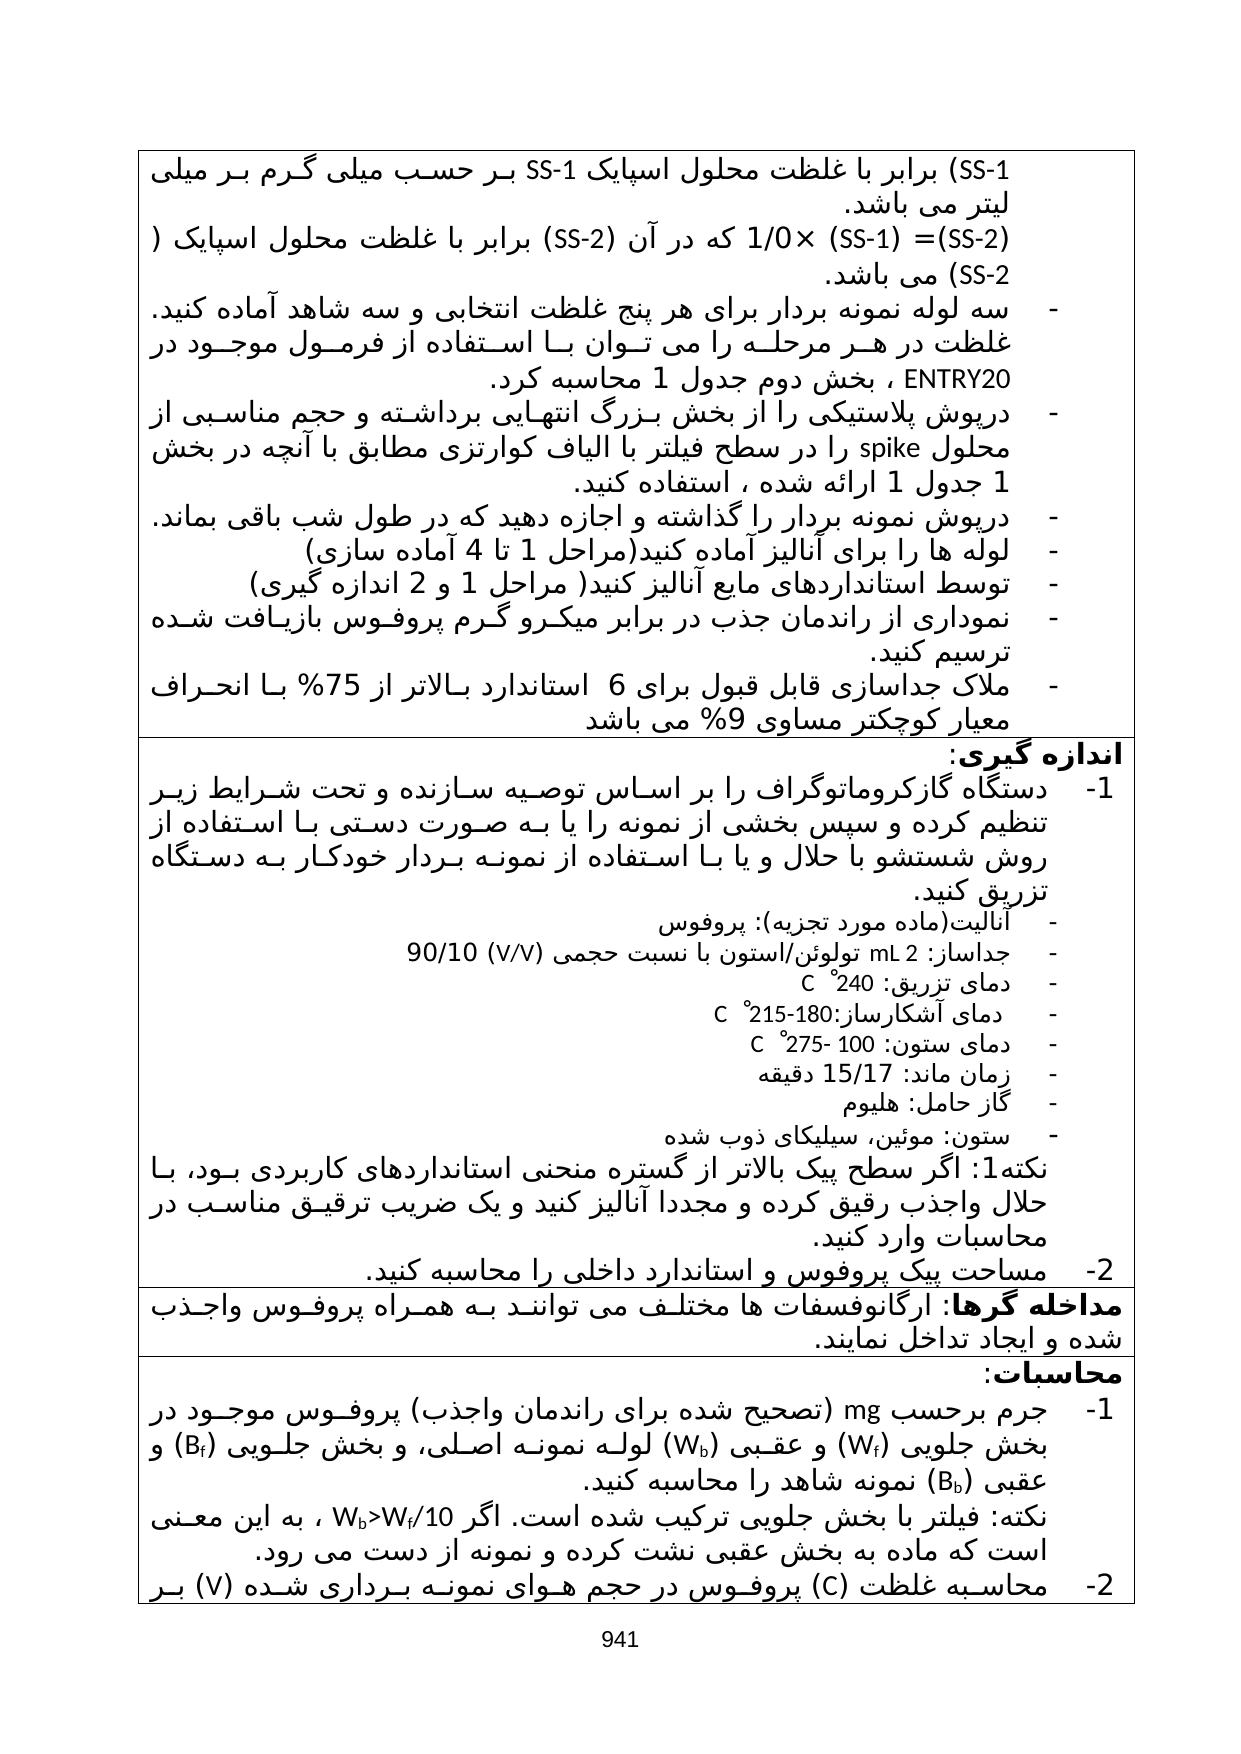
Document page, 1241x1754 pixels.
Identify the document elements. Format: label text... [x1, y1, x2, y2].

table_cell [139, 151, 1134, 737]
table_cell اندازه گیری: دستگاه گازکروماتوگراف را بر اساس توصیه سازنده و تحت شرایط زیر تنظیم کرده و سپس بخشی از نمونه را یا به صورت دستی با استفاده از روش شستشو با حلال و یا با استفاده از نمونه بردار خودکار به دستگاه تزریق کنید. آنالیت(ماده مورد تجزیه): پروفوس جداساز: mL 2 تولوئن/استون با نسبت حجمی (V/V) 90/10 دمای تزریق: C ْ 240 دمای آشکارساز:C ْ 215-180 دمای ستون: C ْ 275- 100 زمان ماند: 15/17 دقیقه گاز حامل: هلیوم ستون: موئین، سیلیکای ذوب شده نکته1: اگر سطح پیک بالاتر از گستره منحنی استانداردهای کاربردی بود، با حلال واجذب رقیق کرده و مجددا آنالیز کنید و یک ضریب ترقیق مناسب در محاسبات وارد کنید. مساحت پیک پروفوس و استاندارد داخلی را محاسبه کنید. [139, 738, 1134, 1287]
table_cell مداخله گرها: ارگانوفسفات ها مختلف می توانند به همراه پروفوس واجذب شده و ایجاد تداخل نمایند. [139, 1288, 1134, 1356]
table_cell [139, 1357, 1134, 1603]
